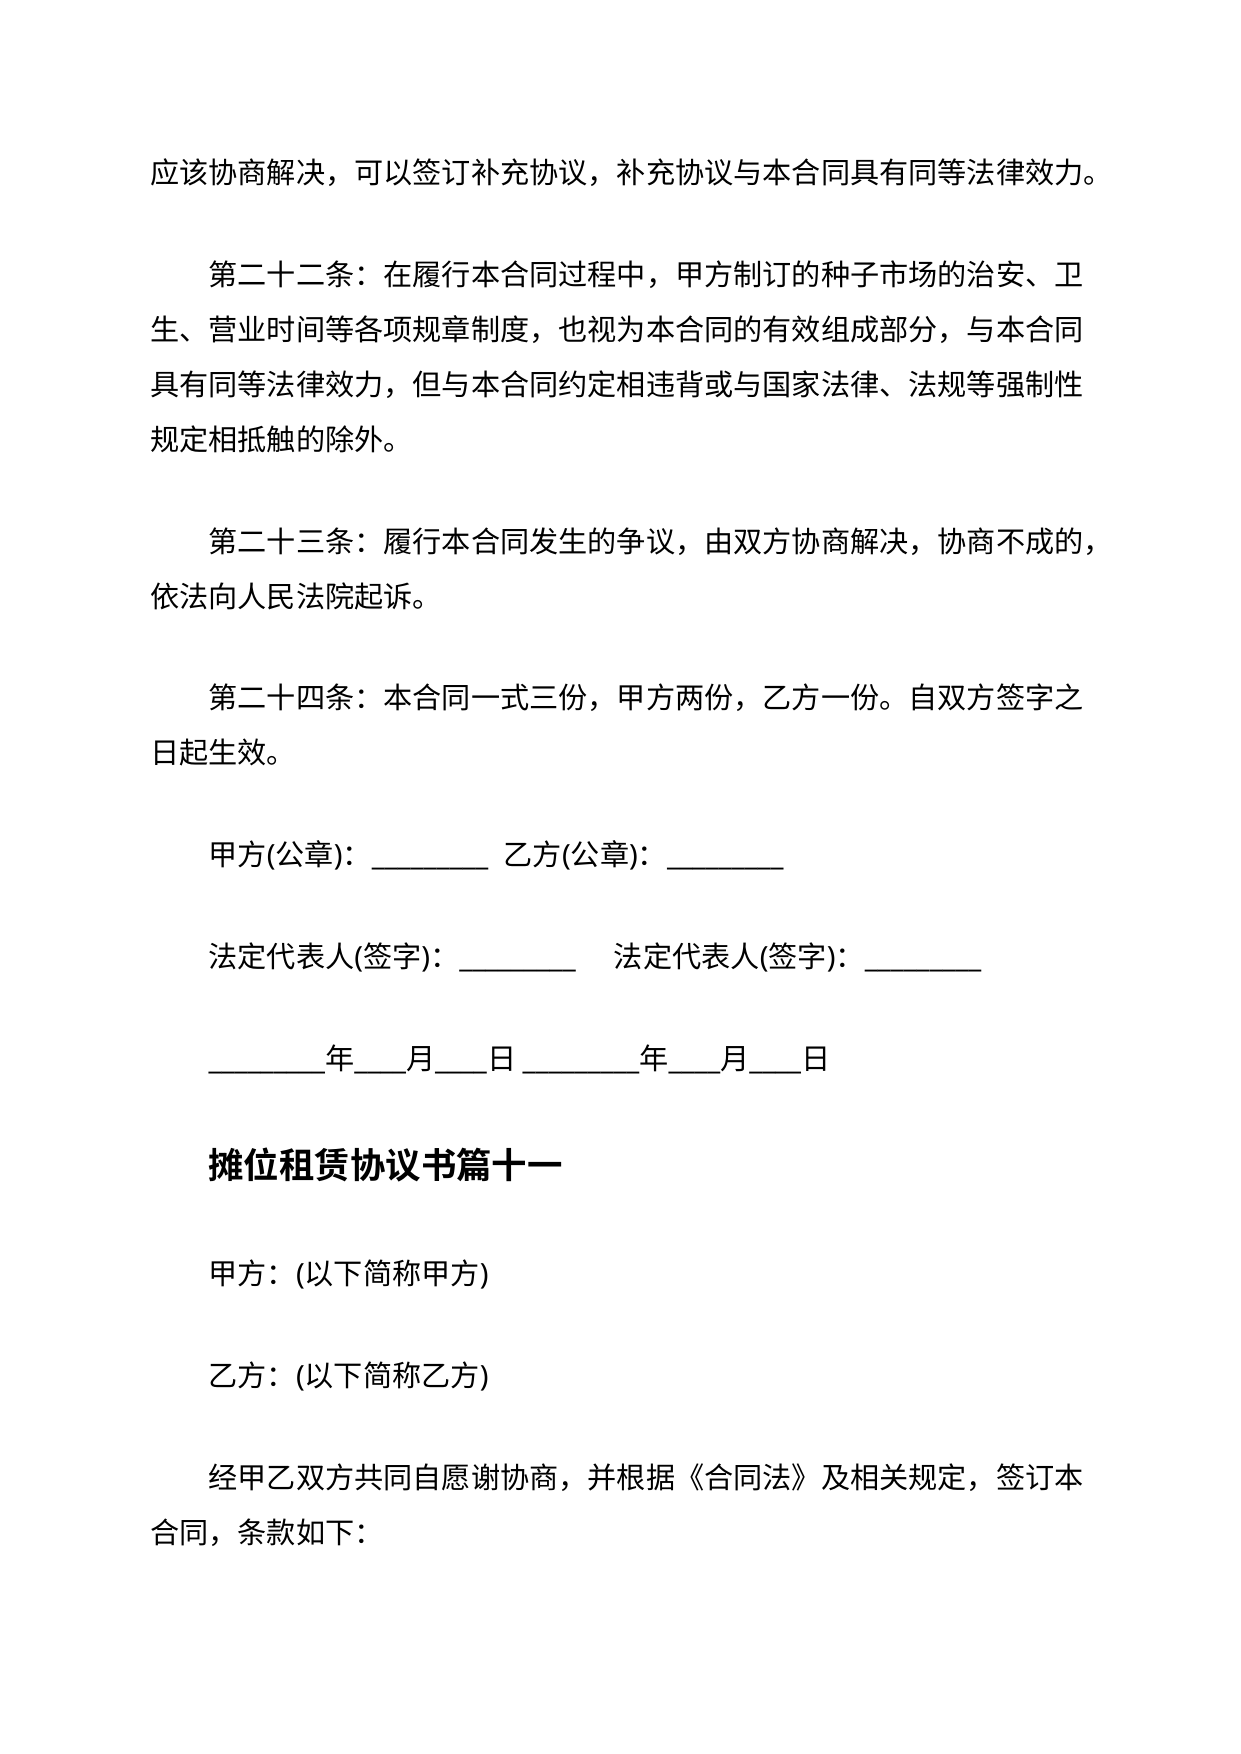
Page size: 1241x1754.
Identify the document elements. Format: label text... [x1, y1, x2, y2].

text 摊位租赁协议书篇十一 [150, 1137, 1090, 1189]
text 甲方(公章)：_________ 乙方(公章)：_________ [150, 832, 1090, 874]
text 第二十四条：本合同一式三份，甲方两份，乙方一份。自双方签字之日起生效。 [150, 675, 1090, 772]
text _________年____月____日 _________年____月____日 [150, 1036, 1090, 1078]
text 第二十三条：履行本合同发生的争议，由双方协商解决，协商不成的，依法向人民法院起诉。 [150, 518, 1090, 615]
text 甲方：(以下简称甲方) [150, 1251, 1090, 1293]
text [150, 150, 1090, 192]
text 乙方：(以下简称乙方) [150, 1353, 1090, 1395]
text 法定代表人(签字)：_________ 法定代表人(签字)：_________ [150, 933, 1090, 976]
text 第二十二条：在履行本合同过程中，甲方制订的种子市场的治安、卫生、营业时间等各项规章制度，也视为本合同的有效组成部分，与本合同具有同等法律效力，但与本合同约定相违背或与国家法律、法规等强制性规定相抵触的除外。 [150, 252, 1090, 459]
text 经甲乙双方共同自愿谢协商，并根据《合同法》及相关规定，签订本合同，条款如下： [150, 1455, 1090, 1552]
